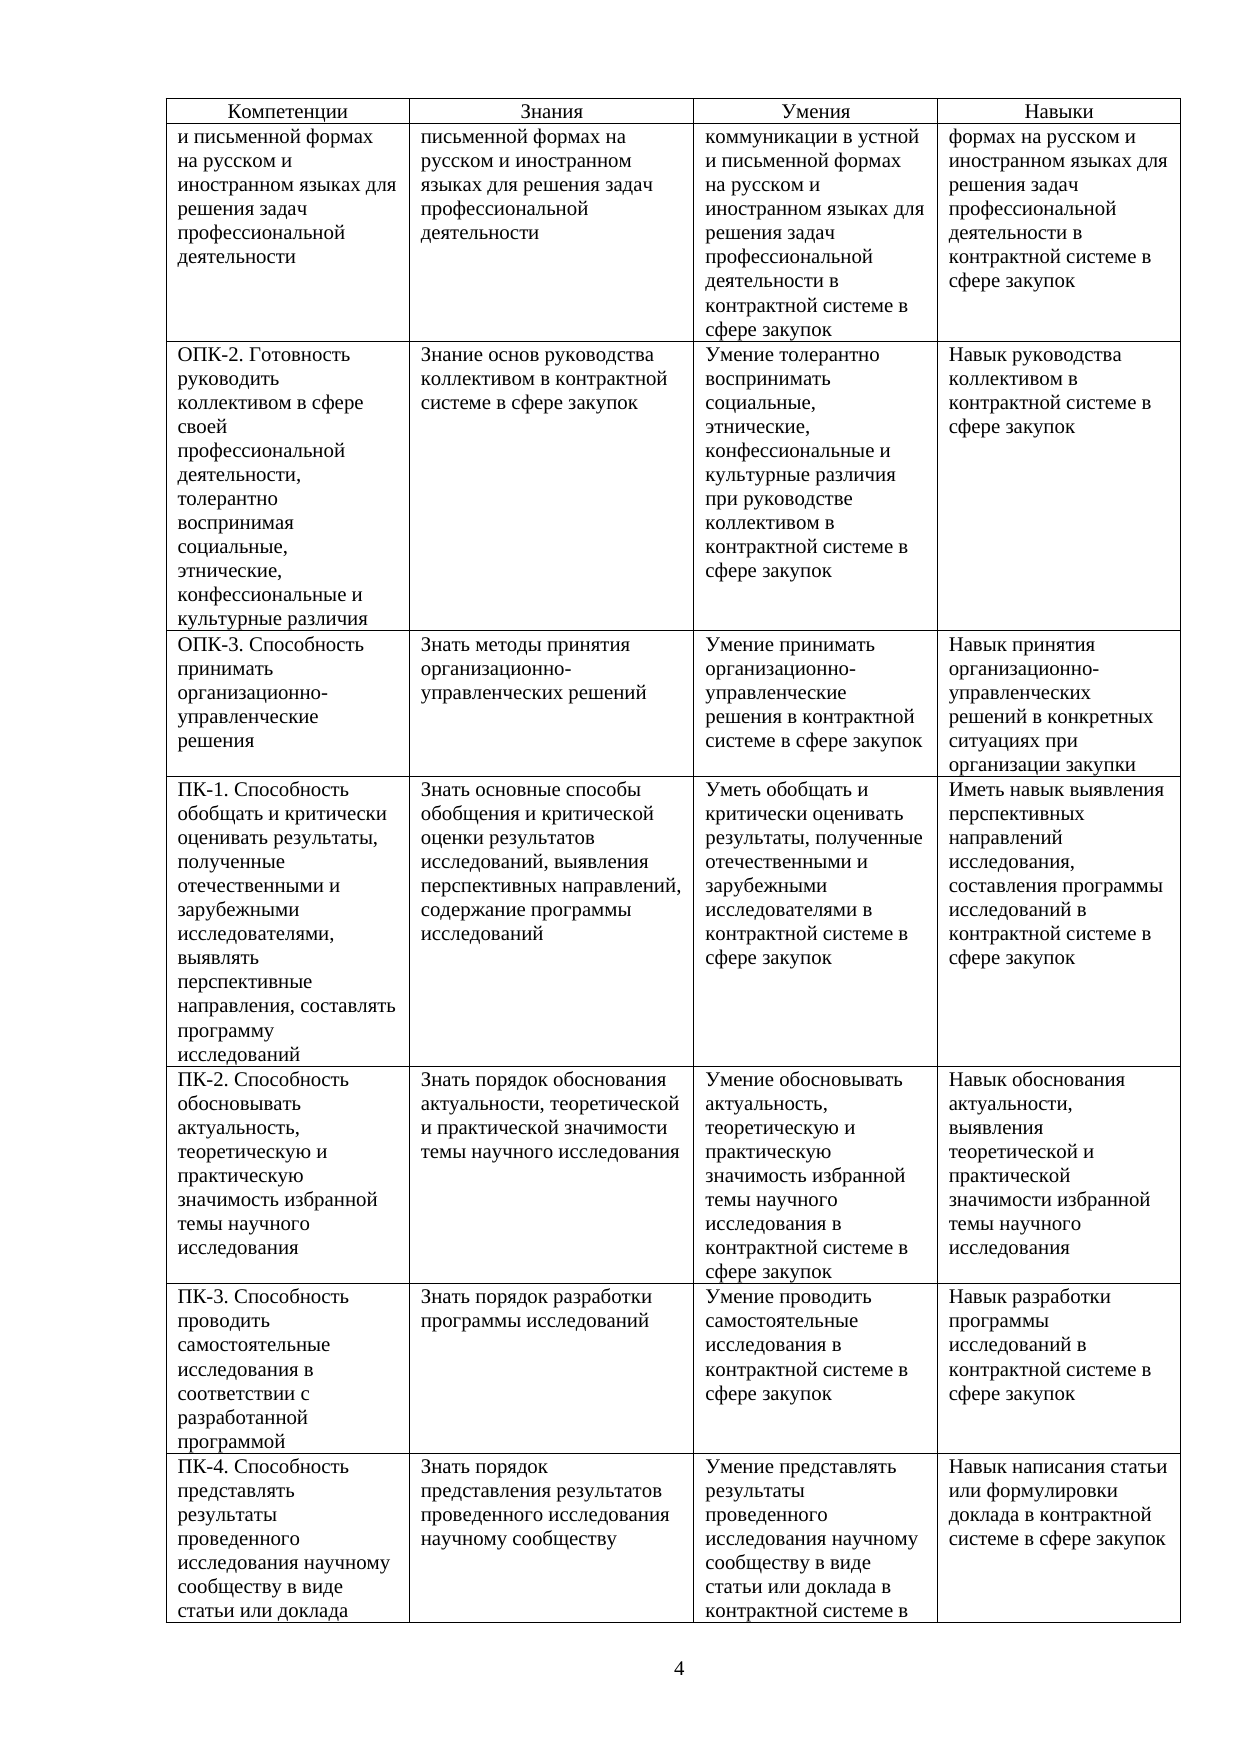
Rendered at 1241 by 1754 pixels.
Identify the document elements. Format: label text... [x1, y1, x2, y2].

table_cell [694, 124, 937, 341]
table_cell Умение обосновывать актуальность, теоретическую и практическую значимость избранной темы научного исследования в контрактной системе в сфере закупок [694, 1067, 937, 1283]
table_cell Знать порядок обоснования актуальности, теоретической и практической значимости темы научного исследования [410, 1067, 693, 1283]
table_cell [694, 1454, 937, 1622]
table_cell Знать основные способы обобщения и критической оценки результатов исследований, выявления перспективных направлений, содержание программы исследований [410, 777, 693, 1066]
table_header Навыки [938, 99, 1180, 123]
table_header Умения [694, 99, 937, 123]
table_cell Иметь навык выявления перспективных направлений исследования, составления программы исследований в контрактной системе в сфере закупок [938, 777, 1180, 1066]
table_cell Знание основ руководства коллективом в контрактной системе в сфере закупок [410, 342, 693, 630]
table_cell Навык обоснования актуальности, выявления теоретической и практической значимости избранной темы научного исследования [938, 1067, 1180, 1283]
table_cell ПК-2. Способность обосновывать актуальность, теоретическую и практическую значимость избранной темы научного исследования [167, 1067, 409, 1283]
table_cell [410, 1454, 693, 1622]
table_cell ПК-1. Способность обобщать и критически оценивать результаты, полученные отечественными и зарубежными исследователями, выявлять перспективные направления, составлять программу исследований [167, 777, 409, 1066]
table_cell Навык руководства коллективом в контрактной системе в сфере закупок [938, 342, 1180, 630]
table_cell ОПК-3. Способность принимать организационно-управленческие решения [167, 631, 409, 776]
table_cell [167, 124, 409, 341]
table_cell Умение принимать организационно-управленческие решения в контрактной системе в сфере закупок [694, 631, 937, 776]
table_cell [938, 124, 1180, 341]
table_cell Умение проводить самостоятельные исследования в контрактной системе в сфере закупок [694, 1284, 937, 1453]
table_cell Знать порядок разработки программы исследований [410, 1284, 693, 1453]
table_cell Уметь обобщать и критически оценивать результаты, полученные отечественными и зарубежными исследователями в контрактной системе в сфере закупок [694, 777, 937, 1066]
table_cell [938, 1454, 1180, 1622]
table_cell ПК-3. Способность проводить самостоятельные исследования в соответствии с разработанной программой [167, 1284, 409, 1453]
table_cell Знать методы принятия организационно-управленческих решений [410, 631, 693, 776]
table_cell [410, 124, 693, 341]
table_header Знания [410, 99, 693, 123]
table_header Компетенции [167, 99, 409, 123]
table_cell Навык принятия организационно-управленческих решений в конкретных ситуациях при организации закупки [938, 631, 1180, 776]
table_cell Навык разработки программы исследований в контрактной системе в сфере закупок [938, 1284, 1180, 1453]
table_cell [167, 1454, 409, 1622]
table_cell Умение толерантно воспринимать социальные, этнические, конфессиональные и культурные различия при руководстве коллективом в контрактной системе в сфере закупок [694, 342, 937, 630]
table_cell ОПК-2. Готовность руководить коллективом в сфере своей профессиональной деятельности, толерантно воспринимая социальные, этнические, конфессиональные и культурные различия [167, 342, 409, 630]
